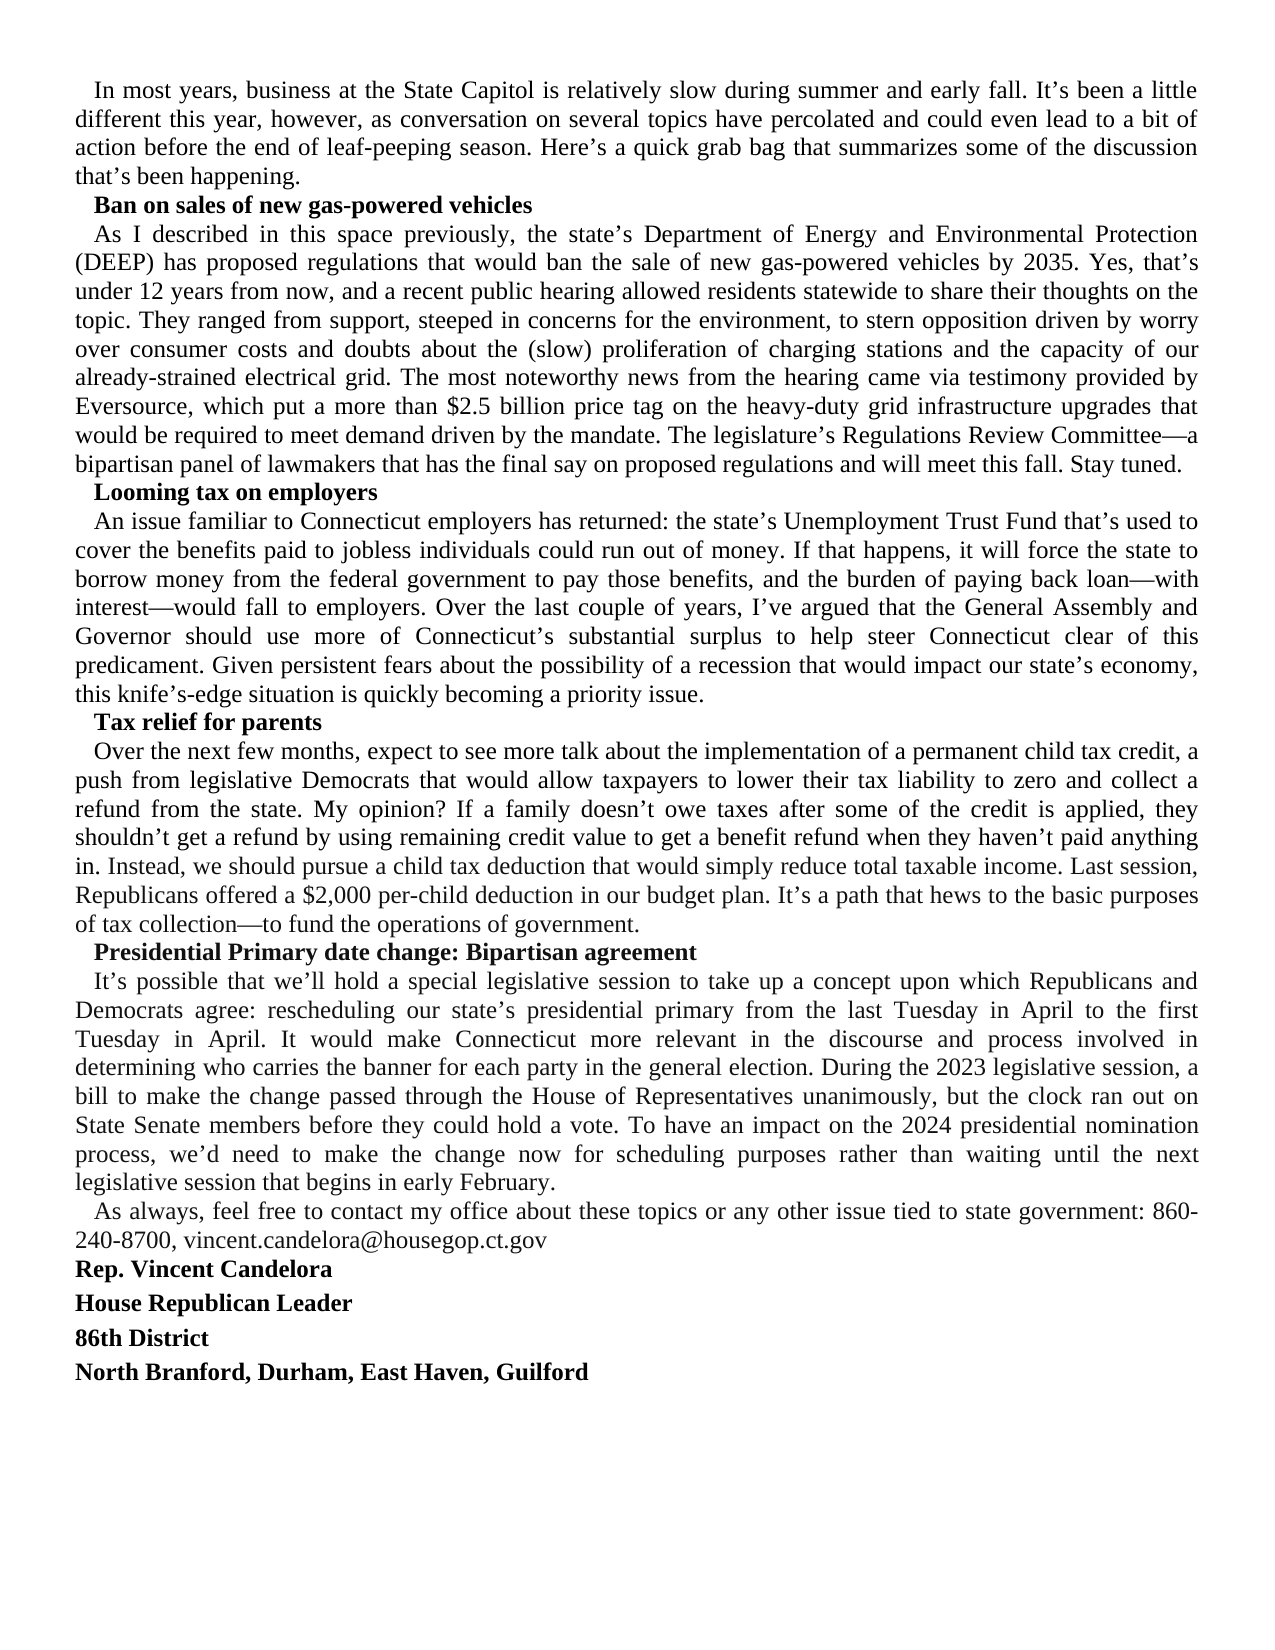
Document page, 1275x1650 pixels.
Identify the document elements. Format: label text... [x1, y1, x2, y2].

text Ban on sales of new gas-powered vehicles [75, 190, 1200, 219]
text It’s possible that we’ll hold a special legislative session to take up a concept upon which Republicans and Democrats agree: rescheduling our state’s presidential primary from the last Tuesday in April to the first Tuesday in April. It would make Connecticut more relevant in the discourse and process involved in determining who carries the banner for each party in the general election. During the 2023 legislative session, a bill to make the change passed through the House of Representatives unanimously, but the clock ran out on State Senate members before they could hold a vote. To have an impact on the 2024 presidential nomination process, we’d need to make the change now for scheduling purposes rather than waiting until the next legislative session that begins in early February. [75, 966, 1200, 1196]
text Presidential Primary date change: Bipartisan agreement [75, 937, 1200, 966]
text Over the next few months, expect to see more talk about the implementation of a permanent child tax credit, a push from legislative Democrats that would allow taxpayers to lower their tax liability to zero and collect a refund from the state. My opinion? If a family doesn’t owe taxes after some of the credit is applied, they shouldn’t get a refund by using remaining credit value to get a benefit refund when they haven’t paid anything in. Instead, we should pursue a child tax deduction that would simply reduce total taxable income. Last session, Republicans offered a $2,000 per-child deduction in our budget plan. It’s a path that hews to the basic purposes of tax collection—to fund the operations of government. [75, 736, 1200, 937]
text Tax relief for parents [75, 707, 1200, 736]
text As I described in this space previously, the state’s Department of Energy and Environmental Protection (DEEP) has proposed regulations that would ban the sale of new gas-powered vehicles by 2035. Yes, that’s under 12 years from now, and a recent public hearing allowed residents statewide to share their thoughts on the topic. They ranged from support, steeped in concerns for the environment, to stern opposition driven by worry over consumer costs and doubts about the (slow) proliferation of charging stations and the capacity of our already-strained electrical grid. The most noteworthy news from the hearing came via testimony provided by Eversource, which put a more than $2.5 billion price tag on the heavy-duty grid infrastructure upgrades that would be required to meet demand driven by the mandate. The legislature’s Regulations Review Committee—a bipartisan panel of lawmakers that has the final say on proposed regulations and will meet this fall. Stay tuned. [75, 219, 1200, 477]
text As always, feel free to contact my office about these topics or any other issue tied to state government: 860-240-8700, vincent.candelora@housegop.ct.gov [75, 1196, 1200, 1254]
text Rep. Vincent Candelora House Republican Leader 86th District North Branford, Durham, East Haven, Guilford [75, 1254, 1200, 1386]
text In most years, business at the State Capitol is relatively slow during summer and early fall. It’s been a little different this year, however, as conversation on several topics have percolated and could even lead to a bit of action before the end of leaf-peeping season. Here’s a quick grab bag that summarizes some of the discussion that’s been happening. [75, 75, 1200, 190]
text An issue familiar to Connecticut employers has returned: the state’s Unemployment Trust Fund that’s used to cover the benefits paid to jobless individuals could run out of money. If that happens, it will force the state to borrow money from the federal government to pay those benefits, and the burden of paying back loan—with interest—would fall to employers. Over the last couple of years, I’ve argued that the General Assembly and Governor should use more of Connecticut’s substantial surplus to help steer Connecticut clear of this predicament. Given persistent fears about the possibility of a recession that would impact our state’s economy, this knife’s-edge situation is quickly becoming a priority issue. [75, 506, 1200, 707]
text Looming tax on employers [75, 477, 1200, 506]
